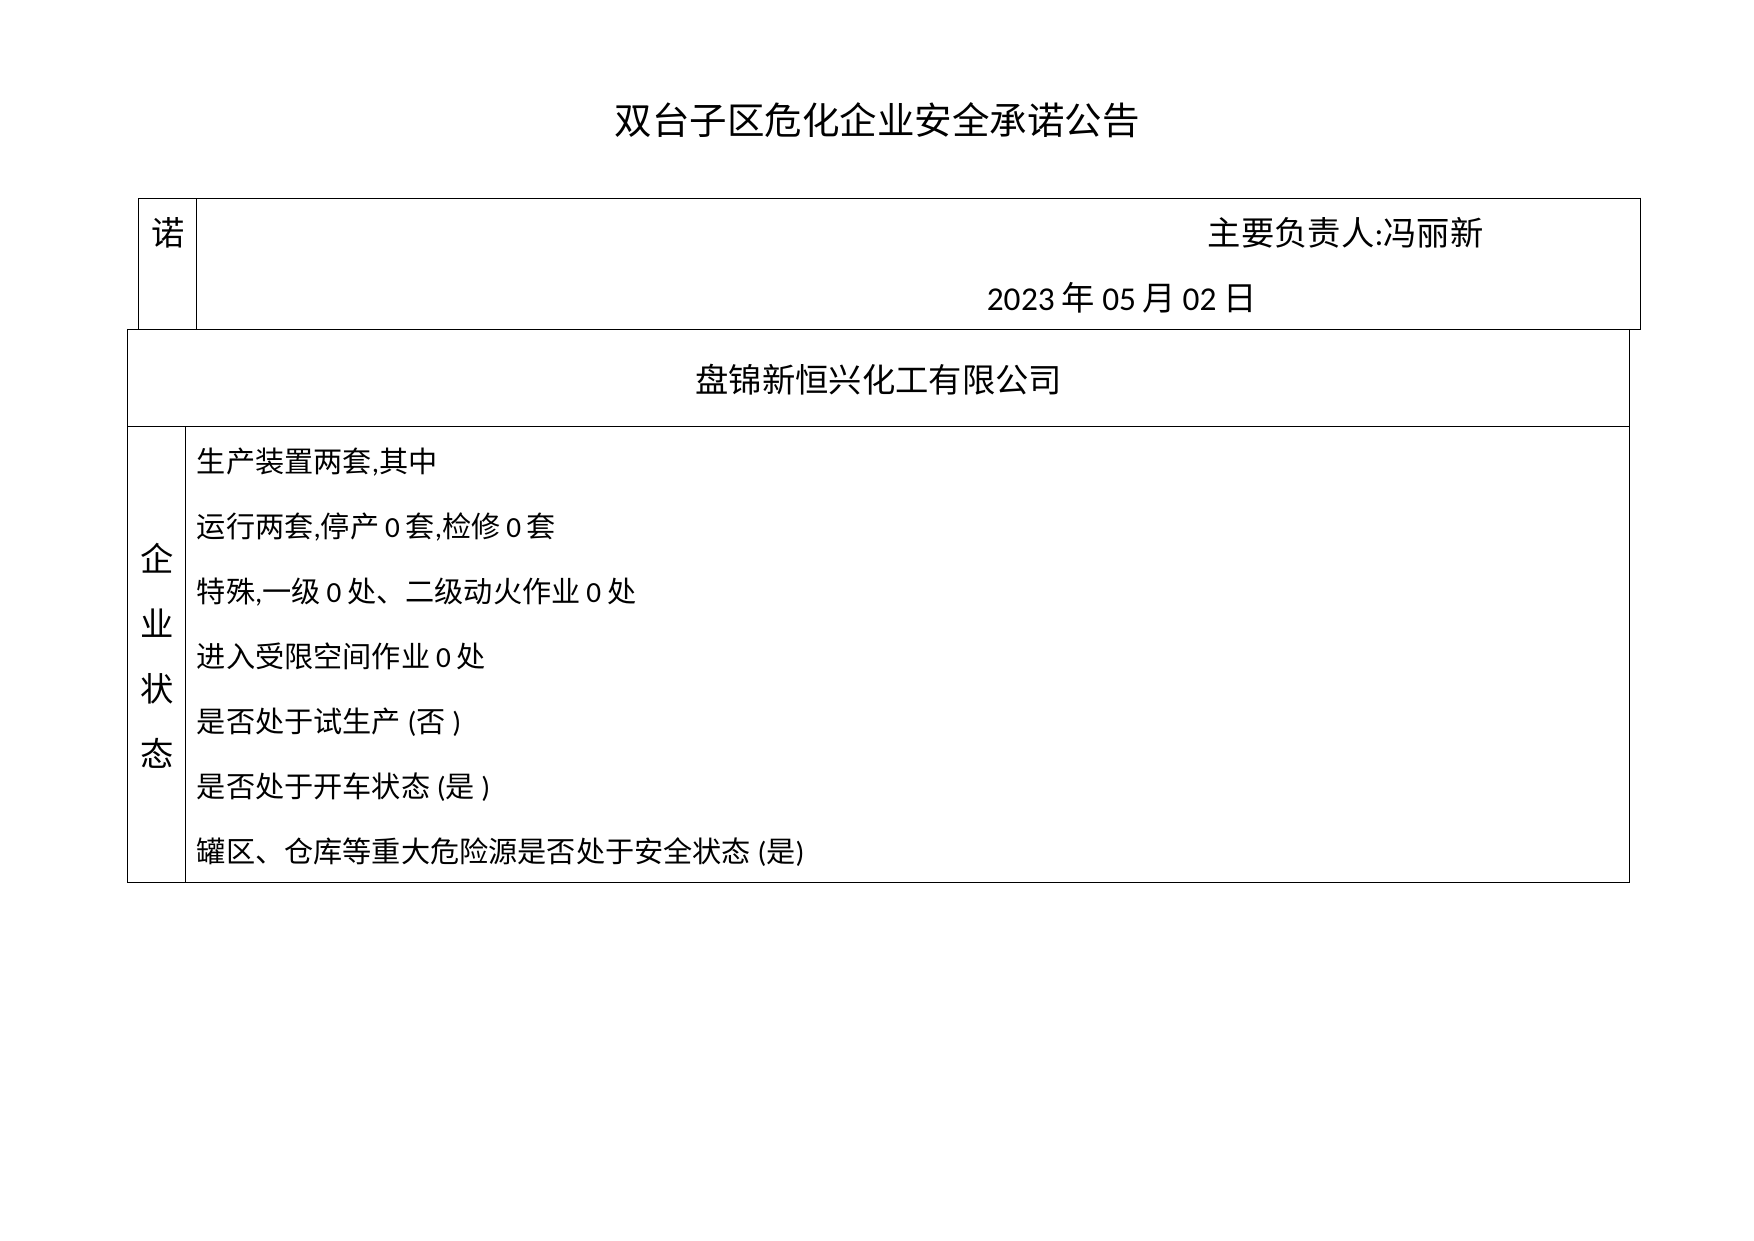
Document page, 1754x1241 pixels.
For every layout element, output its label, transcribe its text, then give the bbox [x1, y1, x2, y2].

table_cell 企业承诺 [139, 199, 196, 329]
table_cell 企业状态 [128, 427, 185, 882]
table_cell 生产装置两套,其中 运行两套,停产0套,检修0套 特殊,一级0处、二级动火作业0处 进入受限空间作业0处 是否处于试生产 (否 ) 是否处于开车状态 (是 ) 罐区、仓库等重大危险源是否处于安全状态 (是) [186, 427, 1629, 882]
table_cell 盘锦新恒兴化工有限公司 [128, 330, 1629, 426]
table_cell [197, 199, 1640, 329]
